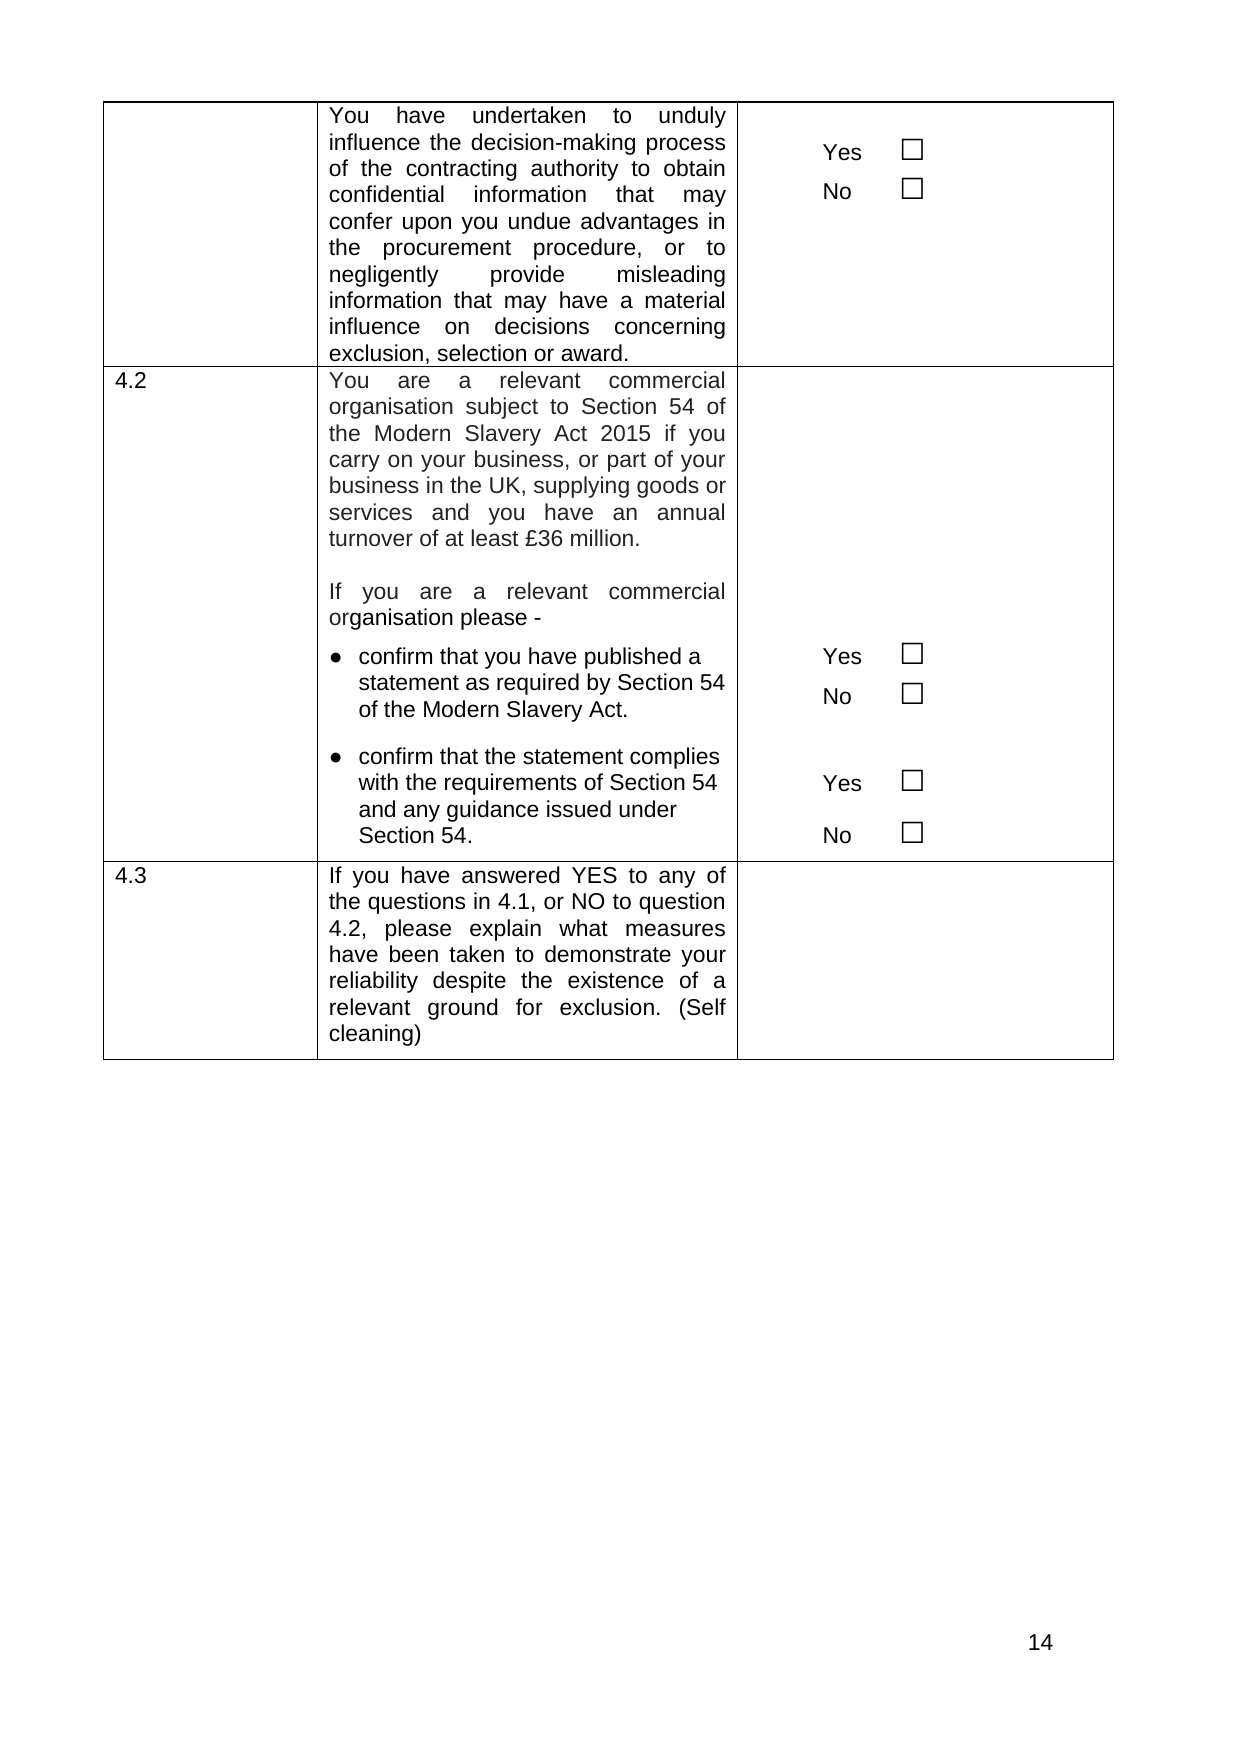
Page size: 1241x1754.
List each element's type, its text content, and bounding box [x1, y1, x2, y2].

table_cell You are a relevant commercial organisation subject to Section 54 of the Modern Slavery Act 2015 if you carry on your business, or part of your business in the UK, supplying goods or services and you have an annual turnover of at least £36 million. If you are a relevant commercial organisation please - confirm that you have published a statement as required by Section 54 of the Modern Slavery Act. confirm that the statement complies with the requirements of Section 54 and any guidance issued under Section 54. [318, 367, 737, 861]
table_cell 4.3 [104, 862, 317, 1059]
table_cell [738, 103, 1113, 366]
table_cell If you have answered YES to any of the questions in 4.1, or NO to question 4.2, please explain what measures have been taken to demonstrate your reliability despite the existence of a relevant ground for exclusion. (Self cleaning) [318, 862, 737, 1059]
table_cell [104, 103, 317, 366]
table_cell [738, 862, 1113, 1059]
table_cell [318, 103, 737, 366]
table_cell Yes No Yes No [738, 367, 1113, 861]
table_cell 4.2 [104, 367, 317, 861]
